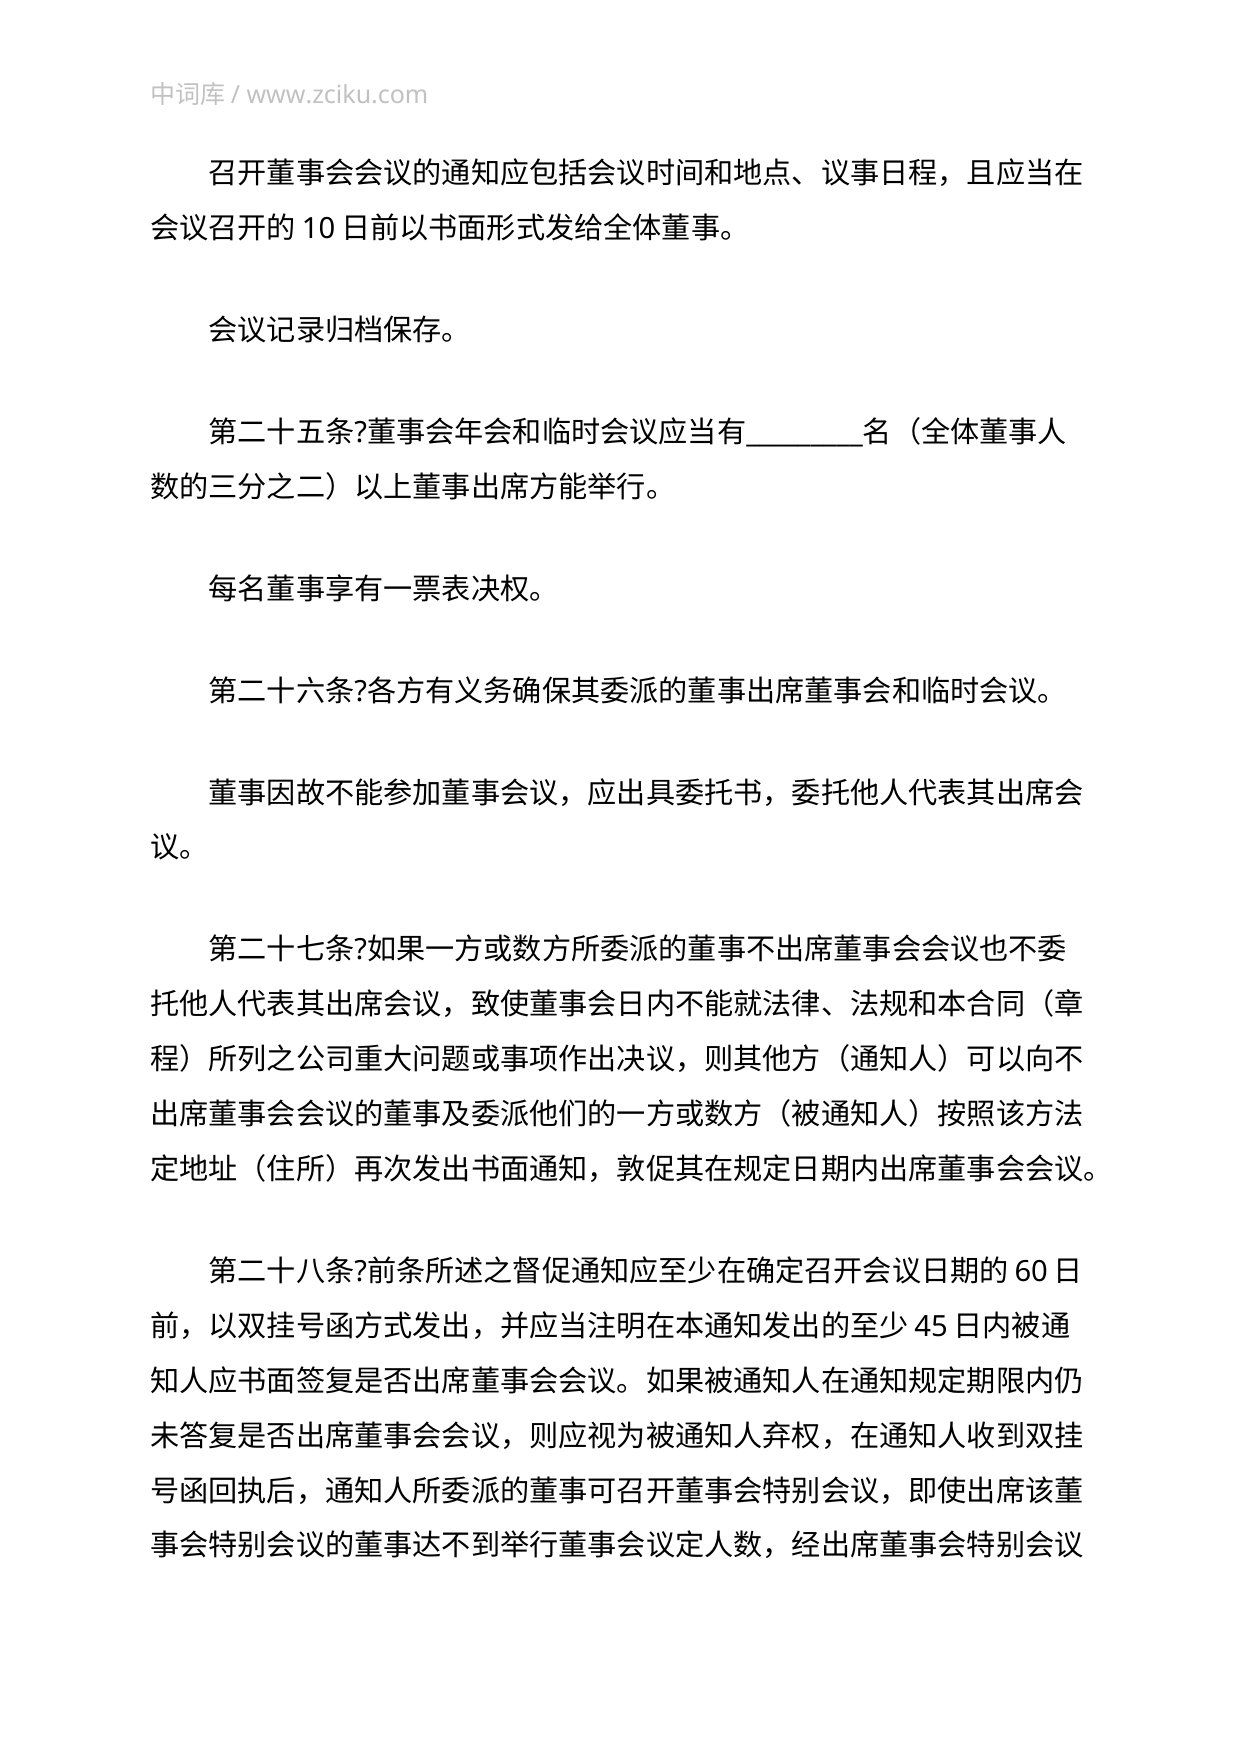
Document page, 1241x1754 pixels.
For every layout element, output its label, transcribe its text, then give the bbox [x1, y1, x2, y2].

text 第二十五条?董事会年会和临时会议应当有_________名（全体董事人数的三分之二）以上董事出席方能举行。 [150, 409, 1090, 506]
text 董事因故不能参加董事会议，应出具委托书，委托他人代表其出席会议。 [150, 769, 1090, 866]
text 每名董事享有一票表决权。 [150, 565, 1090, 608]
text 会议记录归档保存。 [150, 307, 1090, 349]
text 召开董事会会议的通知应包括会议时间和地点、议事日程，且应当在会议召开的10日前以书面形式发给全体董事。 [150, 150, 1090, 247]
text 第二十七条?如果一方或数方所委派的董事不出席董事会会议也不委托他人代表其出席会议，致使董事会日内不能就法律、法规和本合同（章程）所列之公司重大问题或事项作出决议，则其他方（通知人）可以向不出席董事会会议的董事及委派他们的一方或数方（被通知人）按照该方法定地址（住所）再次发出书面通知，敦促其在规定日期内出席董事会会议。 [150, 926, 1090, 1188]
text 第二十六条?各方有义务确保其委派的董事出席董事会和临时会议。 [150, 667, 1090, 709]
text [150, 1247, 1090, 1564]
